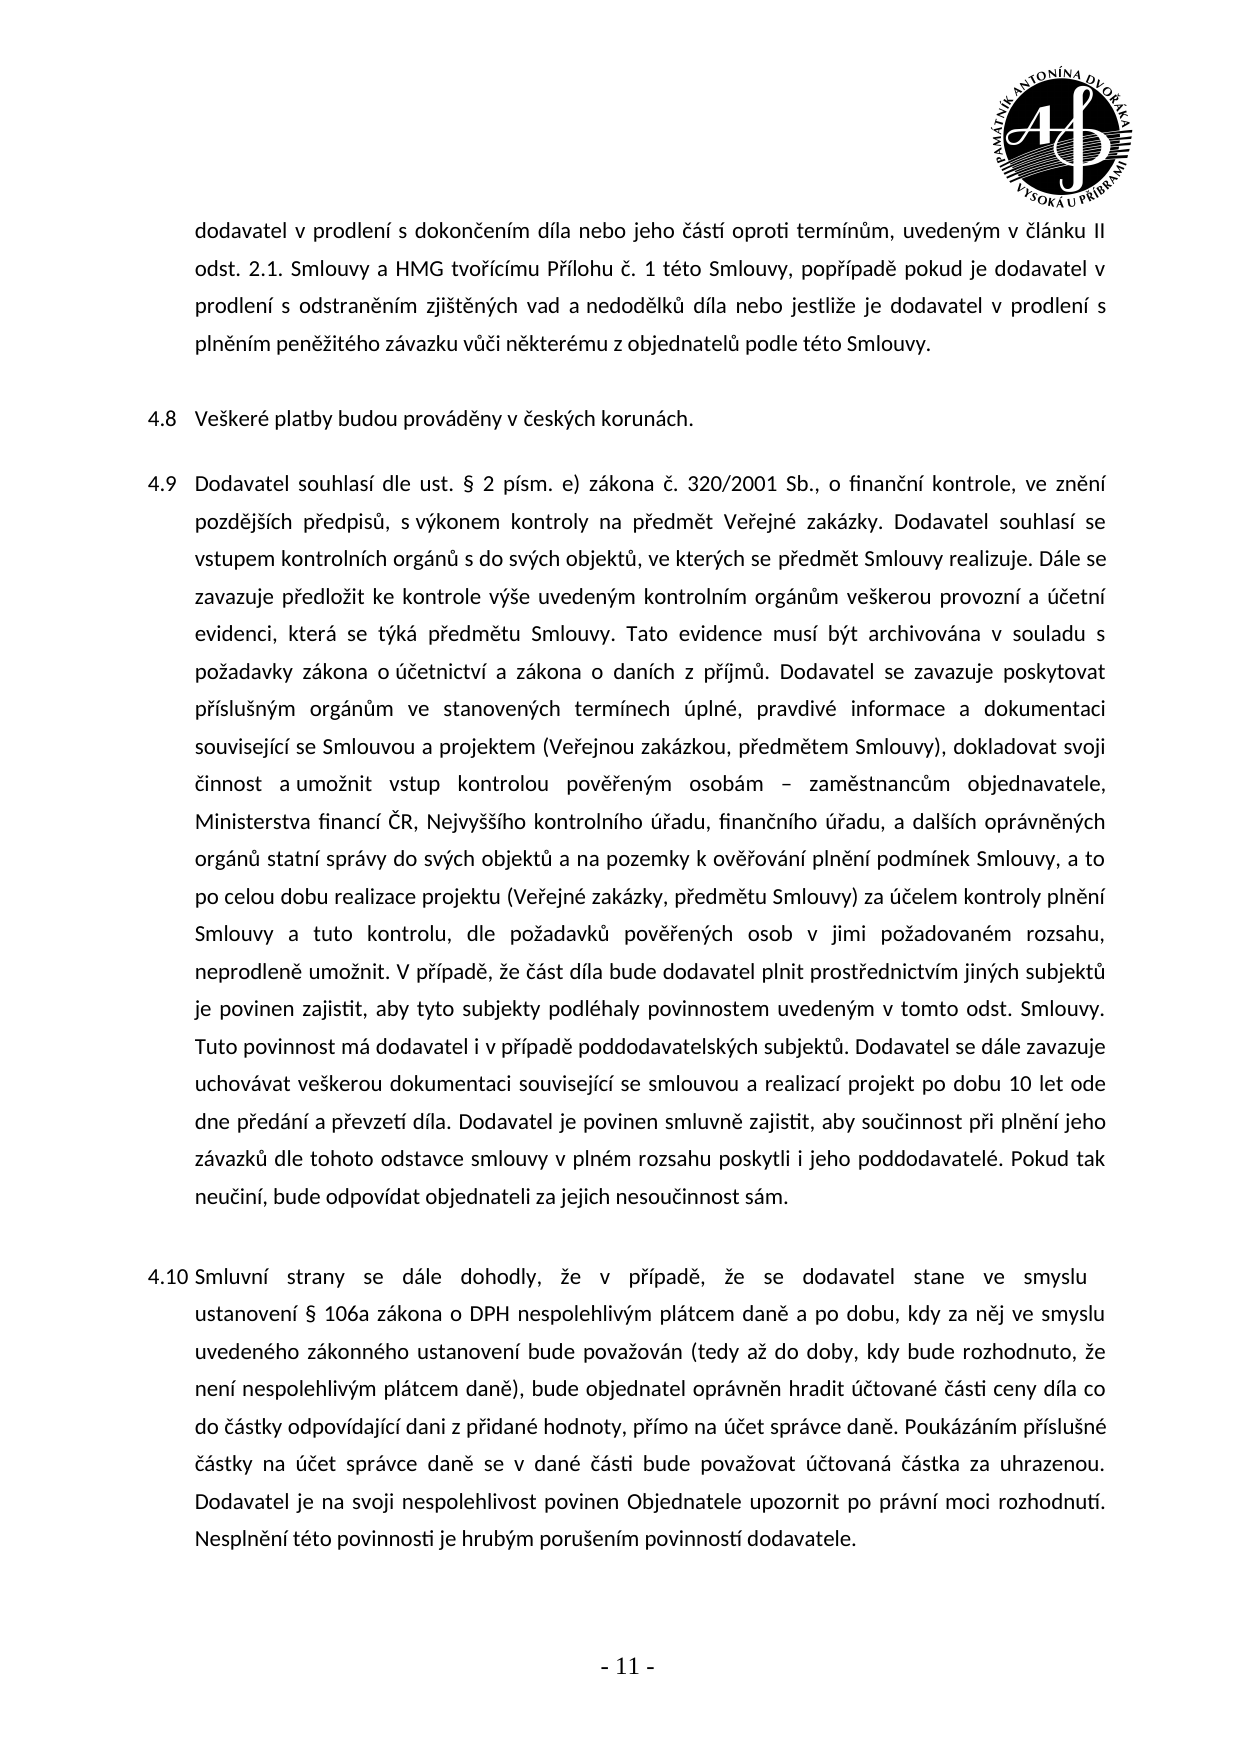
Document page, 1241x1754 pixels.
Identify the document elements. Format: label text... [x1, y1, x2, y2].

list Dodavatel souhlasí dle ust. § 2 písm. e) zákona č. 320/2001 Sb., o finanční kontrole, ve znění pozdějších předpisů, s výkonem kontroly na předmět Veřejné zakázky. Dodavatel souhlasí se vstupem kontrolních orgánů s do svých objektů, ve kterých se předmět Smlouvy realizuje. Dále se zavazuje předložit ke kontrole výše uvedeným kontrolním orgánům veškerou provozní a účetní evidenci, která se týká předmětu Smlouvy. Tato evidence musí být archivována v souladu s požadavky zákona o účetnictví a zákona o daních z příjmů. Dodavatel se zavazuje poskytovat příslušným orgánům ve stanovených termínech úplné, pravdivé informace a dokumentaci související se Smlouvou a projektem (Veřejnou zakázkou, předmětem Smlouvy), dokladovat svoji činnost a umožnit vstup kontrolou pověřeným osobám – zaměstnancům objednavatele, Ministerstva financí ČR, Nejvyššího kontrolního úřadu, finančního úřadu, a dalších oprávněných orgánů statní správy do svých objektů a na pozemky k ověřování plnění podmínek Smlouvy, a to po celou dobu realizace projektu (Veřejné zakázky, předmětu Smlouvy) za účelem kontroly plnění Smlouvy a tuto kontrolu, dle požadavků pověřených osob v jimi požadovaném rozsahu, neprodleně umožnit. V případě, že část díla bude dodavatel plnit prostřednictvím jiných subjektů je povinen zajistit, aby tyto subjekty podléhaly povinnostem uvedeným v tomto odst. Smlouvy. Tuto povinnost má dodavatel i v případě poddodavatelských subjektů. Dodavatel se dále zavazuje uchovávat veškerou dokumentaci související se smlouvou a realizací projekt po dobu 10 let ode dne předání a převzetí díla. Dodavatel je povinen smluvně zajistit, aby součinnost při plnění jeho závazků dle tohoto odstavce smlouvy v plném rozsahu poskytli i jeho poddodavatelé. Pokud tak neučiní, bude odpovídat objednateli za jejich nesoučinnost sám. [148, 460, 1107, 1210]
list Smluvní strany se dále dohodly, že v případě, že se dodavatel stane ve smyslu ustanovení § 106a zákona o DPH nespolehlivým plátcem daně a po dobu, kdy za něj ve smyslu uvedeného zákonného ustanovení bude považován (tedy až do doby, kdy bude rozhodnuto, že není nespolehlivým plátcem daně), bude objednatel oprávněn hradit účtované části ceny díla co do částky odpovídající dani z přidané hodnoty, přímo na účet správce daně. Poukázáním příslušné částky na účet správce daně se v dané části bude považovat účtovaná částka za uhrazenou. Dodavatel je na svoji nespolehlivost povinen Objednatele upozornit po právní moci rozhodnutí. Nesplnění této povinnosti je hrubým porušením povinností dodavatele. [148, 1252, 1107, 1552]
picture [990, 65, 1133, 208]
list Veškeré platby budou prováděny v českých korunách. [148, 394, 1107, 432]
